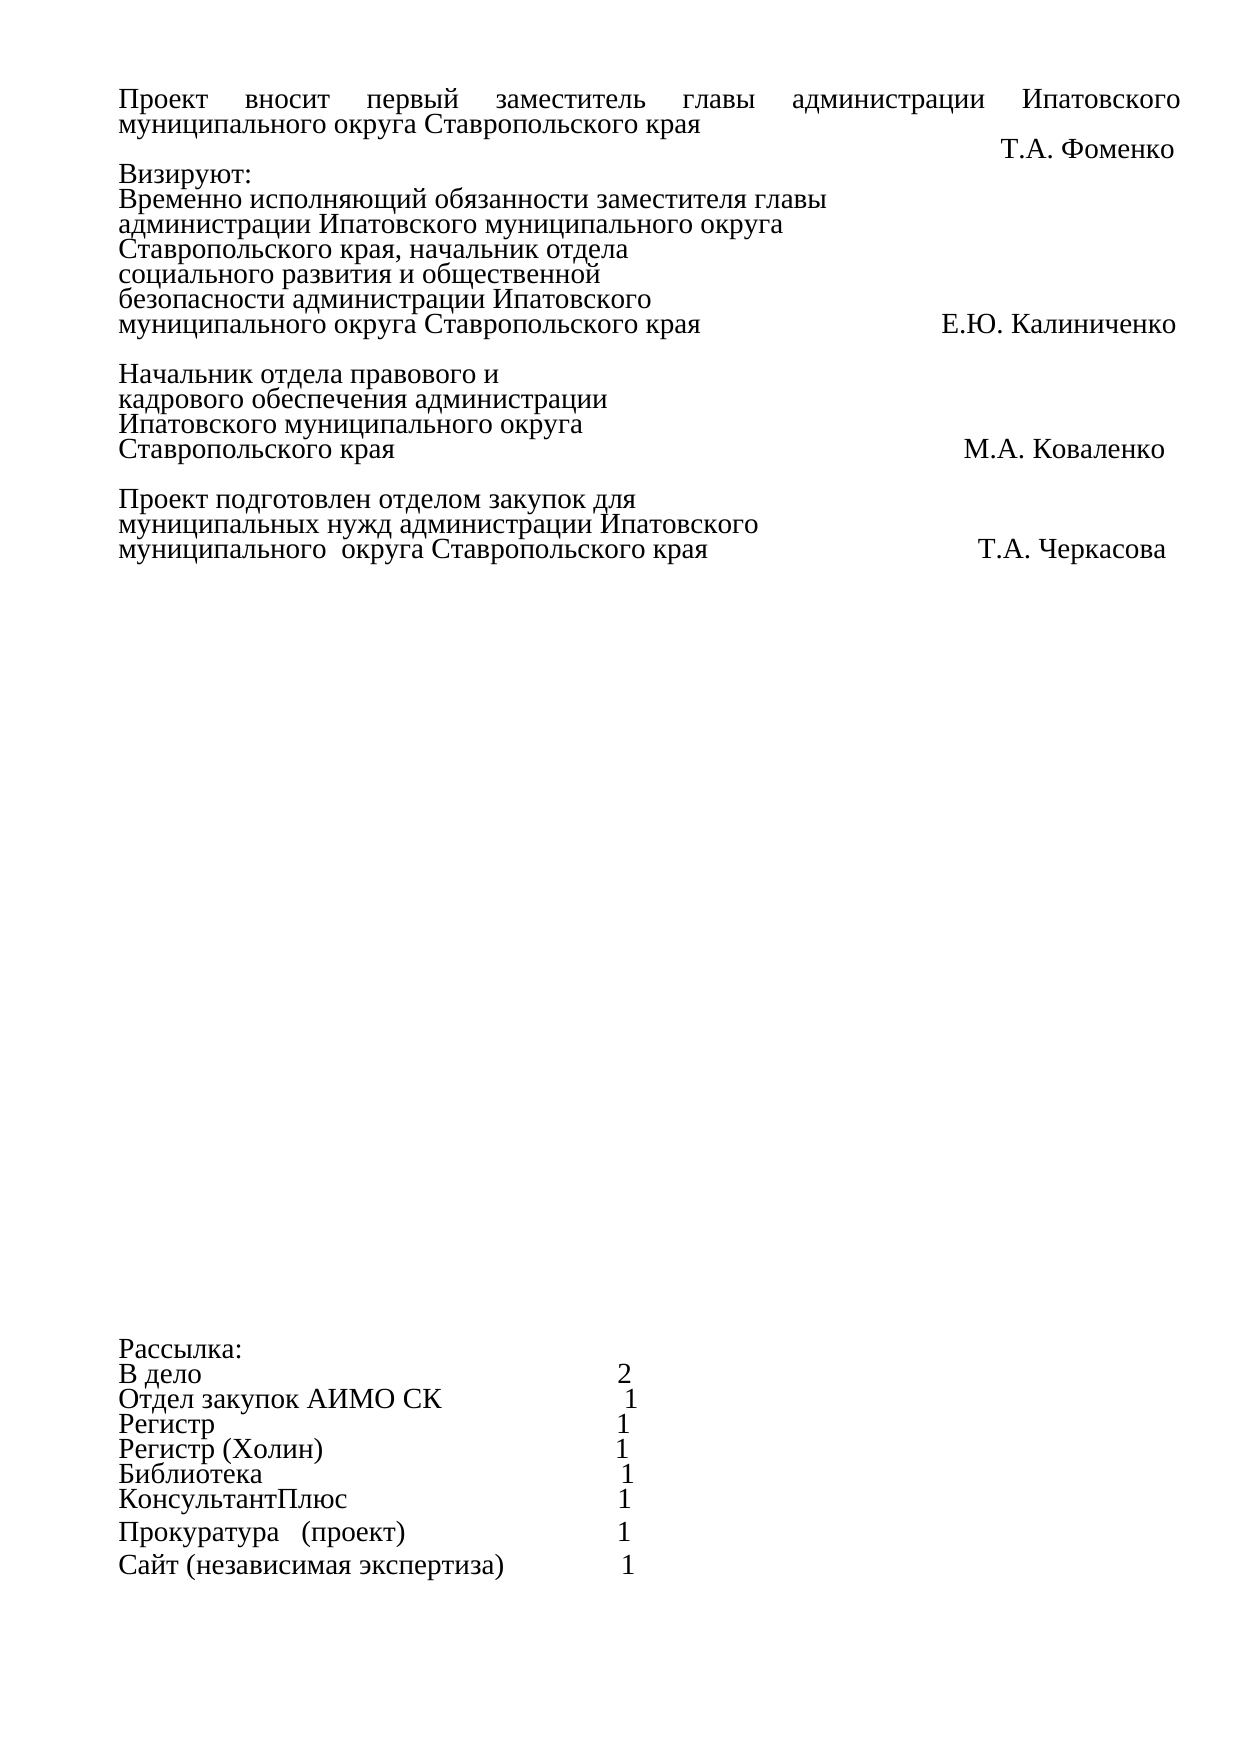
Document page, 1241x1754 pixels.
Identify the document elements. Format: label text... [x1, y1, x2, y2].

text Библиотека 1 [118, 1464, 1048, 1489]
text Начальник отдела правового и [118, 364, 1181, 389]
text муниципального округа Ставропольского края Т.А. Черкасова [118, 539, 1181, 564]
text Визируют: [118, 164, 1181, 189]
text Регистр 1 [118, 1414, 1048, 1439]
text Прокуратура (проект) 1 [118, 1514, 1181, 1547]
text Временно исполняющий обязанности заместителя главы [118, 189, 1181, 214]
text муниципального округа Ставропольского края Е.Ю. Калиниченко [118, 314, 1181, 339]
text КонсультантПлюс 1 [118, 1489, 1048, 1514]
text Рассылка: [118, 1339, 1181, 1364]
text кадрового обеспечения администрации [118, 389, 1181, 414]
text Регистр (Холин) 1 [226, 1439, 1048, 1464]
text Сайт (независимая экспертиза) 1 [118, 1547, 1181, 1581]
text администрации Ипатовского муниципального округа [118, 214, 1181, 239]
text Т.А. Фоменко [118, 139, 1181, 164]
text Ставропольского края, начальник отдела [118, 239, 1181, 264]
text Проект подготовлен отделом закупок для [118, 489, 1181, 514]
text Ипатовского муниципального округа [118, 414, 1181, 439]
text Ставропольского края М.А. Коваленко [118, 439, 1181, 464]
text муниципальных нужд администрации Ипатовского [118, 514, 1181, 539]
text Отдел закупок АИМО СК 1 [118, 1389, 1048, 1414]
text безопасности администрации Ипатовского [118, 289, 1181, 314]
text В дело 2 [118, 1364, 1048, 1389]
text социального развития и общественной [118, 264, 1181, 289]
text Проект вносит первый заместитель главы администрации Ипатовского муниципального округа Ставропольского края [118, 89, 1181, 139]
text Регистр (Холин) 1 [118, 1439, 229, 1464]
